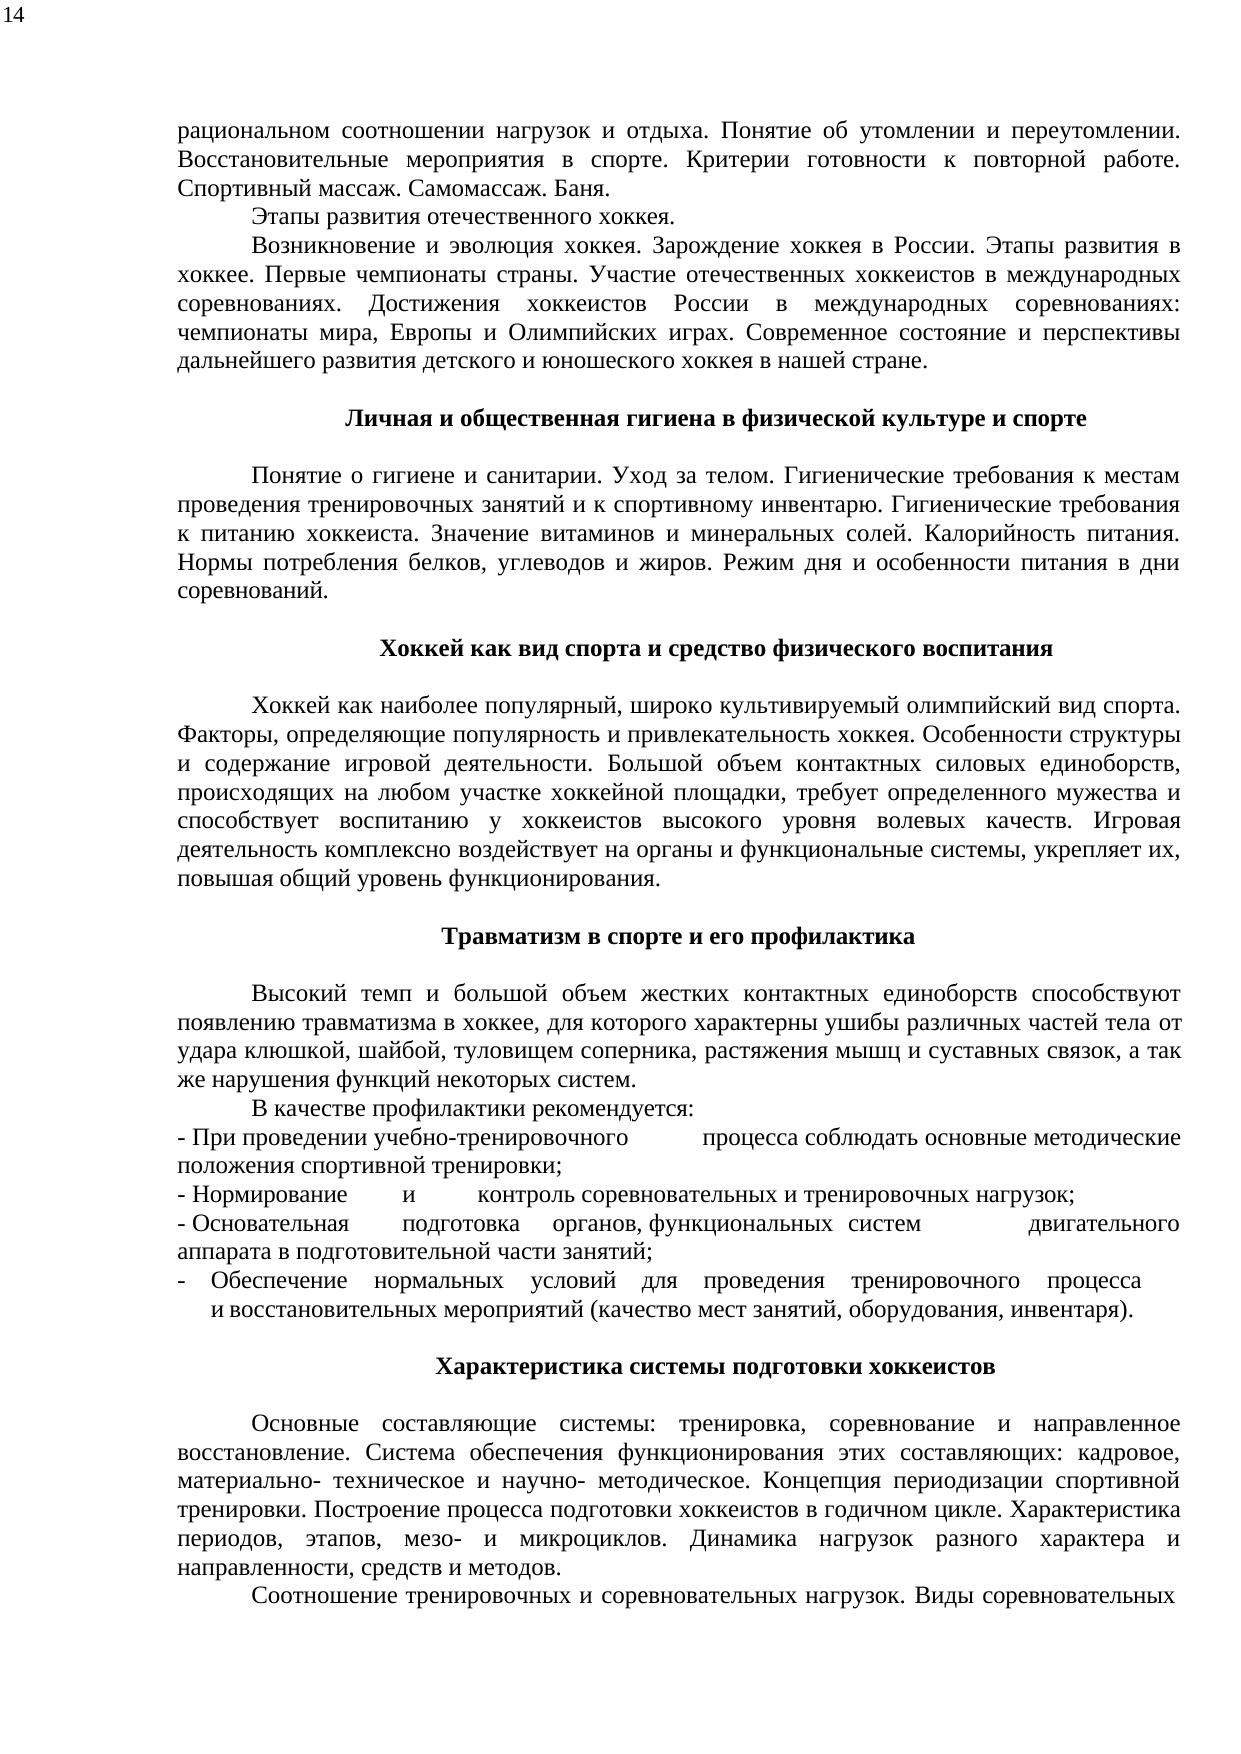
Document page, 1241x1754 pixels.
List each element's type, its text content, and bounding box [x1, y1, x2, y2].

text Высокий темп и большой объем жестких контактных единоборств способствуют появлению травматизма в хоккее, для которого характерны ушибы различных частей тела от удара клюшкой, шайбой, туловищем соперника, растяжения мышц и суставных связок, а так же нарушения функций некоторых систем. [177, 978, 1182, 1093]
list Обеспечение нормальных условий для проведения тренировочного процесса и восстановительных мероприятий (качество мест занятий, оборудования, инвентаря). [177, 1265, 1181, 1323]
text Основные составляющие системы: тренировка, соревнование и направленное восстановление. Система обеспечения функционирования этих составляющих: кадровое, материально- техническое и научно- методическое. Концепция периодизации спортивной тренировки. Построение процесса подготовки хоккеистов в годичном цикле. Характеристика периодов, этапов, мезо- и микроциклов. Динамика нагрузок разного характера и направленности, средств и методов. [177, 1408, 1181, 1581]
text В качестве профилактики рекомендуется: [251, 1093, 1203, 1122]
text Возникновение и эволюция хоккея. Зарождение хоккея в России. Этапы развития в хоккее. Первые чемпионаты страны. Участие отечественных хоккеистов в международных соревнованиях. Достижения хоккеистов России в международных соревнованиях: чемпионаты мира, Европы и Олимпийских играх. Современное состояние и перспективы дальнейшего развития детского и юношеского хоккея в нашей стране. [177, 230, 1181, 374]
text Понятие о гигиене и санитарии. Уход за телом. Гигиенические требования к местам проведения тренировочных занятий и к спортивному инвентарю. Гигиенические требования к питанию хоккеиста. Значение витаминов и минеральных солей. Калорийность питания. Нормы потребления белков, углеводов и жиров. Режим дня и особенности питания в дни соревнований. [177, 460, 1181, 604]
list При проведении учебно-тренировочного процесса соблюдать основные методические положения спортивной тренировки; [177, 1122, 1181, 1179]
text Характеристика системы подготовки хоккеистов [435, 1351, 1203, 1380]
list Нормирование и контроль соревновательных и тренировочных нагрузок; [177, 1179, 1203, 1208]
text Этапы развития отечественного хоккея. [251, 202, 1203, 230]
list Основательная подготовка органов, функциональных систем двигательного аппарата в подготовительной части занятий; [177, 1208, 1182, 1265]
text Личная и общественная гигиена в физической культуре и спорте [230, 403, 1202, 432]
text Хоккей как вид спорта и средство физического воспитания [230, 633, 1202, 662]
text Хоккей как наиболее популярный, широко культивируемый олимпийский вид спорта. Факторы, определяющие популярность и привлекательность хоккея. Особенности структуры и содержание игровой деятельности. Большой объем контактных силовых единоборств, происходящих на любом участке хоккейной площадки, требует определенного мужества и способствует воспитанию у хоккеистов высокого уровня волевых качеств. Игровая деятельность комплексно воздействует на органы и функциональные системы, укрепляет их, повышая общий уровень функционирования. [177, 691, 1182, 892]
text Травматизм в спорте и его профилактика [441, 921, 1203, 950]
text рациональном соотношении нагрузок и отдыха. Понятие об утомлении и переутомлении. Восстановительные мероприятия в спорте. Критерии готовности к повторной работе. Спортивный массаж. Самомассаж. Баня. [177, 115, 1181, 201]
text Соотношение тренировочных и соревновательных нагрузок. Виды соревновательных [251, 1581, 1203, 1609]
